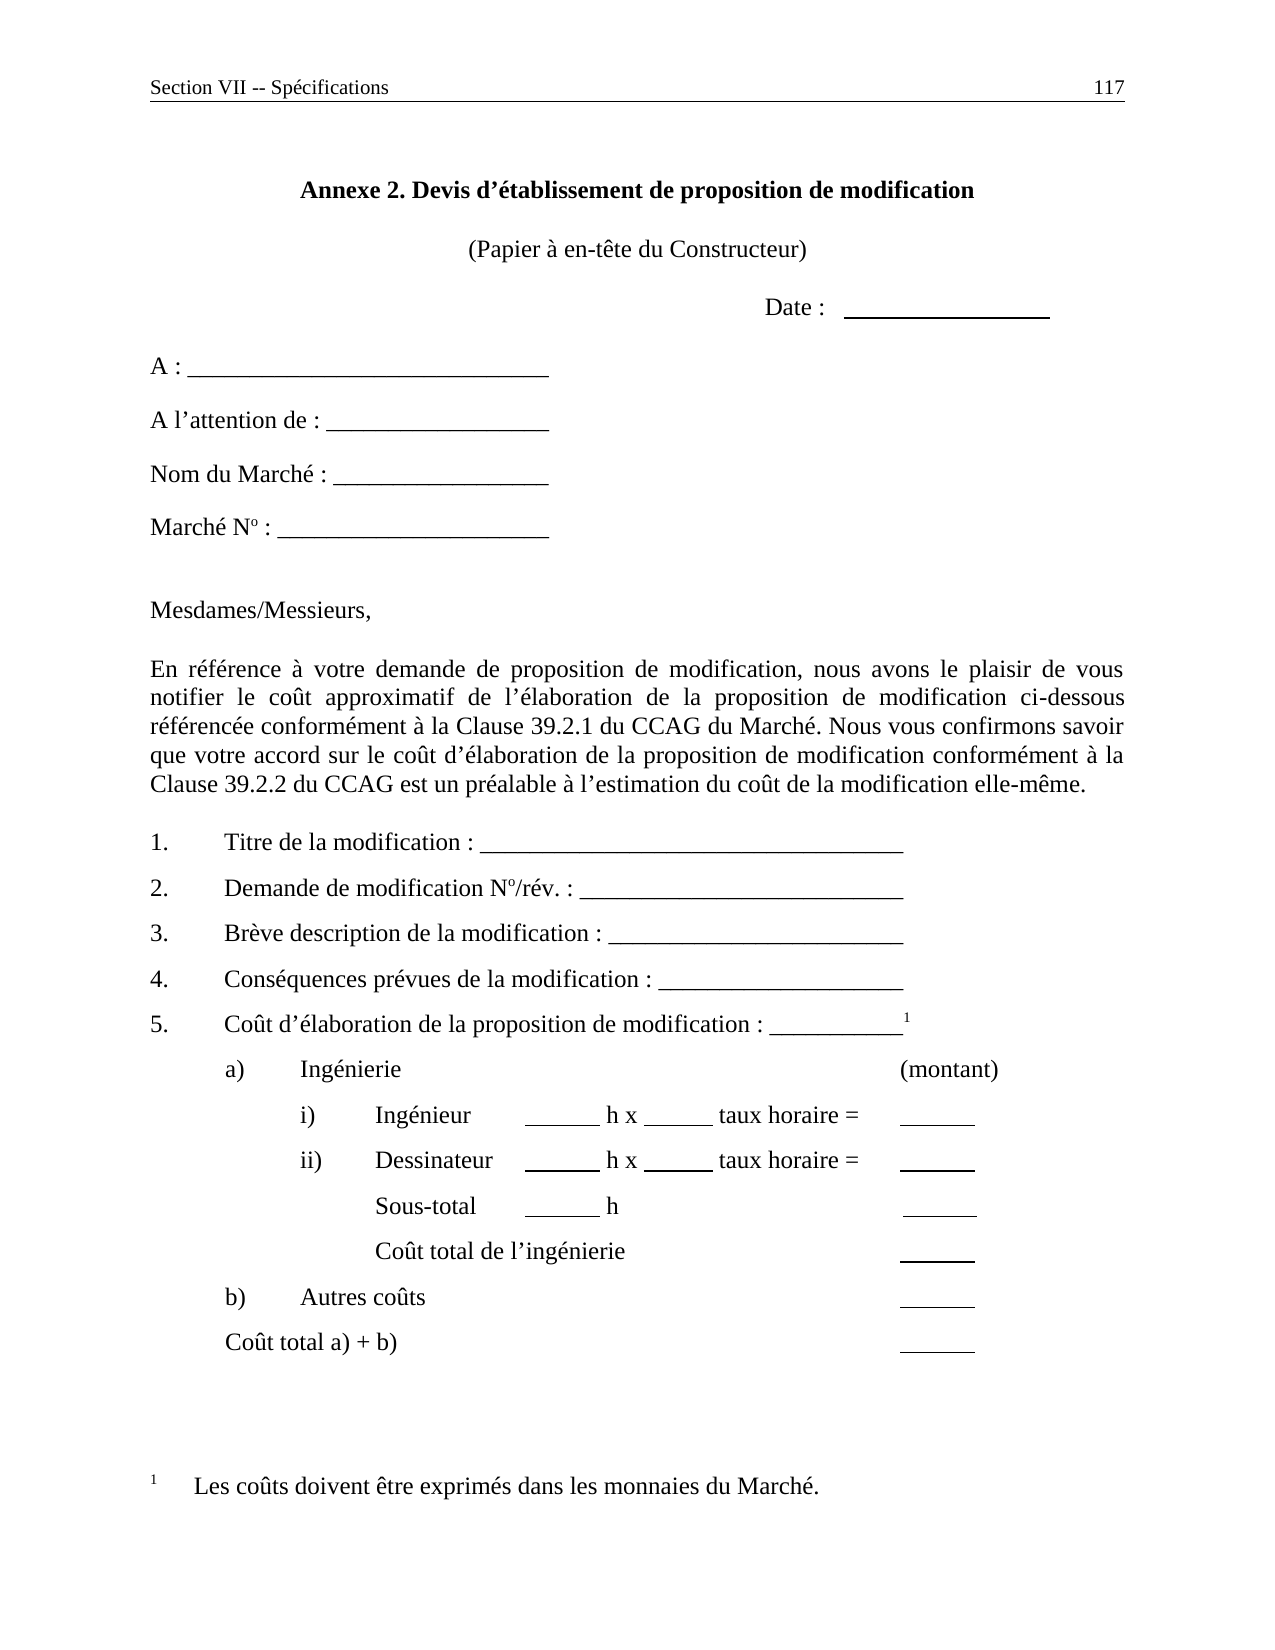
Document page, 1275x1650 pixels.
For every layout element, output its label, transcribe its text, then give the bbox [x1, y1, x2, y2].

text Annexe 2. Devis d’établissement de proposition de modification [150, 175, 1125, 204]
text Coût total de l’ingénierie [375, 1236, 1125, 1265]
text i) Ingénieur h x taux horaire = [300, 1100, 1125, 1129]
text 4. Conséquences prévues de la modification : [150, 964, 1125, 992]
text Date : [150, 292, 1125, 321]
text (Papier à en-tête du Constructeur) [150, 234, 1125, 262]
text 2. Demande de modification No/rév. : [150, 873, 1125, 902]
text Coût total a) + b) [225, 1327, 1125, 1356]
text 5. Coût d’élaboration de la proposition de modification : [150, 1009, 1125, 1038]
text ii) Dessinateur h x taux horaire = [300, 1145, 1125, 1174]
text A : [150, 351, 1125, 380]
text a) Ingénierie (montant) [225, 1054, 1125, 1083]
text En référence à votre demande de proposition de modification, nous avons le plaisir de vous notifier le coût approximatif de l’élaboration de la proposition de modification ci-dessous référencée conformément à la Clause 39.2.1 du CCAG du Marché. Nous vous confirmons savoir que votre accord sur le coût d’élaboration de la proposition de modification conformément à la Clause 39.2.2 du CCAG est un préalable à l’estimation du coût de la modification elle-même. [150, 654, 1125, 797]
text Mesdames/Messieurs, [150, 595, 1125, 624]
text A l’attention de : [150, 405, 1125, 434]
text Nom du Marché : [150, 459, 1125, 487]
text 1. Titre de la modification : [150, 827, 1125, 856]
text b) Autres coûts [225, 1282, 1125, 1310]
text Sous-total h [375, 1191, 1125, 1219]
text Marché No : [150, 512, 1125, 541]
text 3. Brève description de la modification : [150, 918, 1125, 947]
